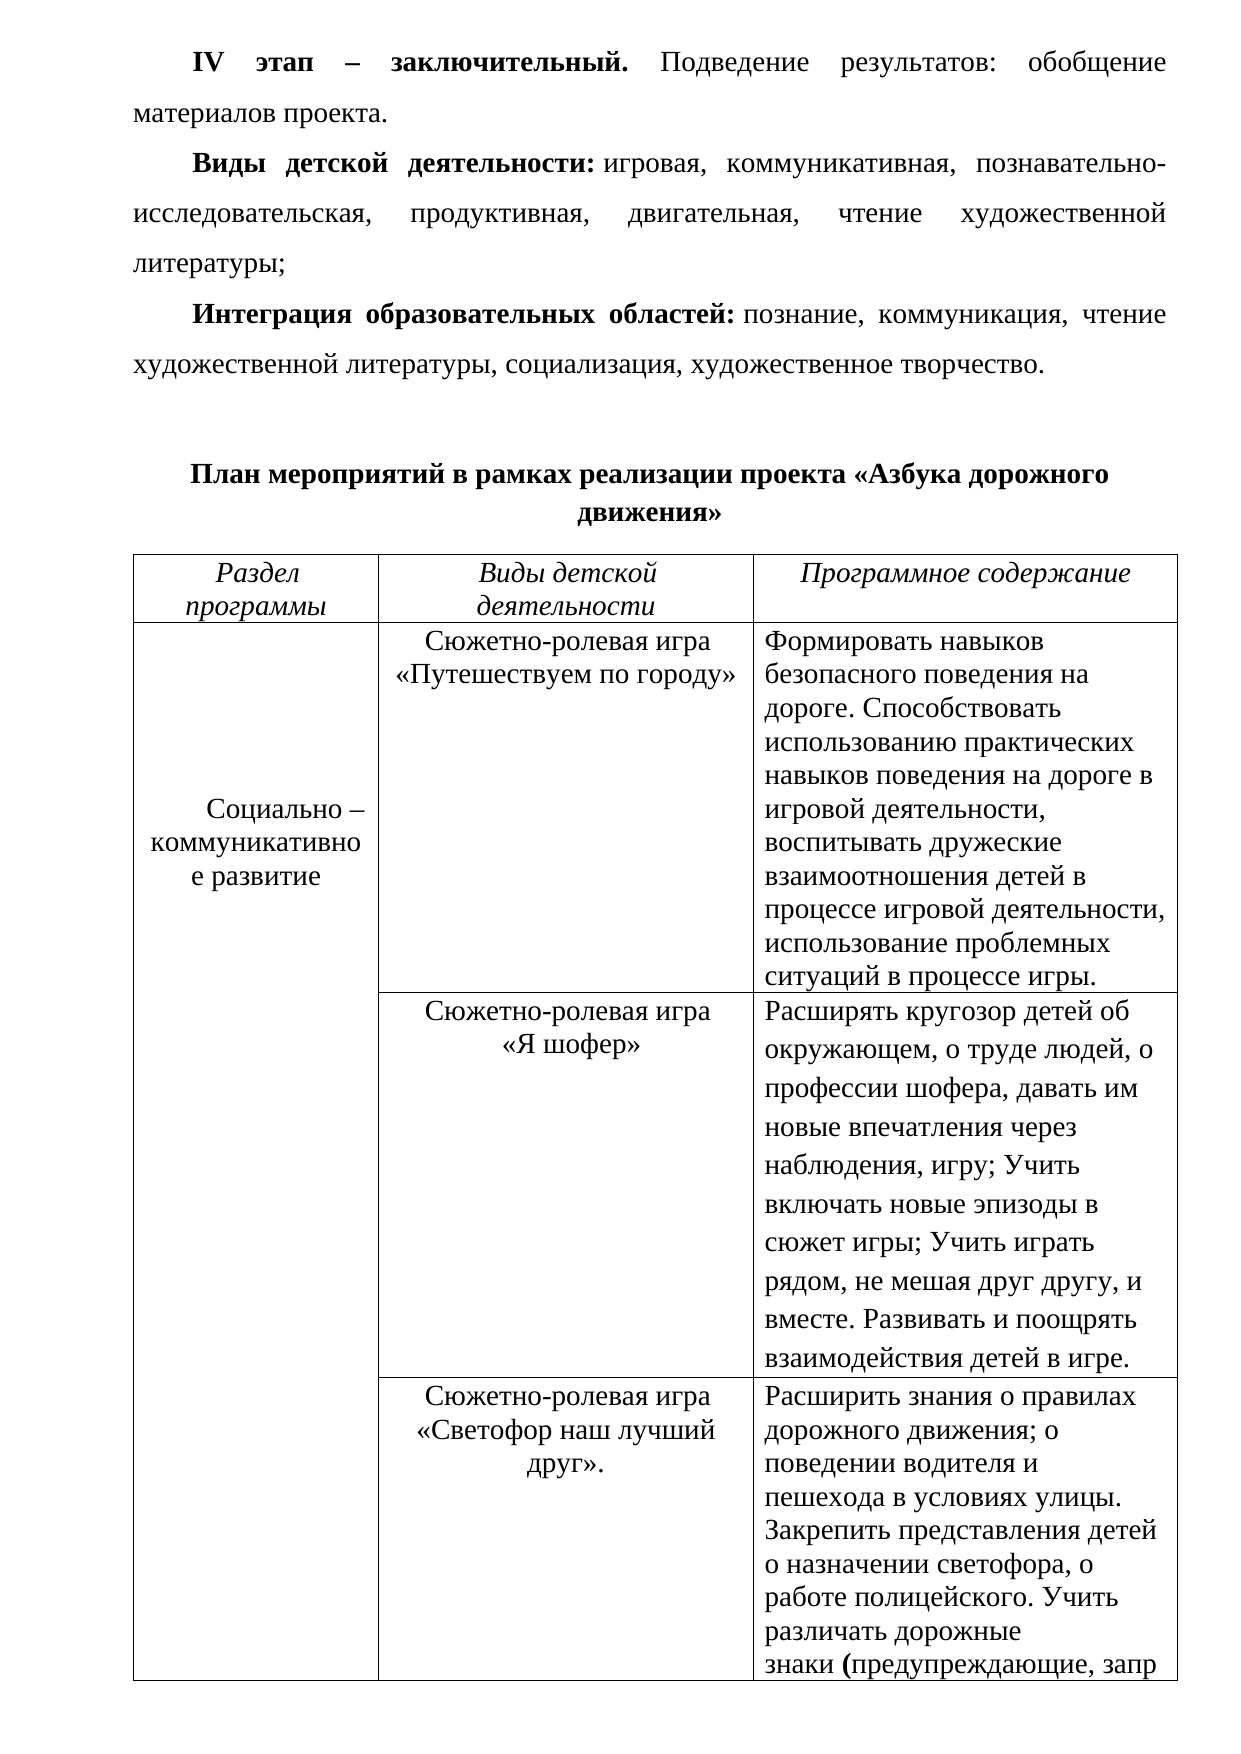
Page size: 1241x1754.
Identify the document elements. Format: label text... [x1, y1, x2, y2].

text IV этап – заключительный. Подведение результатов: обобщение материалов проекта. [133, 44, 1167, 128]
table_cell Социально – коммуникативное развитие [134, 623, 378, 1680]
table_cell Сюжетно-ролевая игра «Я шофер» [379, 993, 753, 1377]
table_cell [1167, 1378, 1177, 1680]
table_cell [379, 1378, 753, 1680]
text Интеграция образовательных областей: познание, коммуникация, чтение художественной литературы, социализация, художественное творчество. [133, 296, 1167, 380]
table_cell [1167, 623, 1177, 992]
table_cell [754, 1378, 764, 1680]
text Виды детской деятельности: игровая, коммуникативная, познавательно-исследовательская, продуктивная, двигательная, чтение художественной литературы; [133, 145, 1167, 279]
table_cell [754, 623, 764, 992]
table_cell Сюжетно-ролевая игра «Путешествуем по городу» [379, 623, 753, 992]
table_header Программное содержание [754, 555, 1177, 622]
table_cell Расширять кругозор детей об окружающем, о труде людей, о профессии шофера, давать им новые впечатления через наблюдения, игру; Учить включать новые эпизоды в сюжет игры; Учить играть рядом, не мешая друг другу, и вместе. Развивать и поощрять взаимодействия детей в игре. [754, 993, 1177, 1377]
text План мероприятий в рамках реализации проекта «Азбука дорожного движения» [133, 456, 1167, 528]
